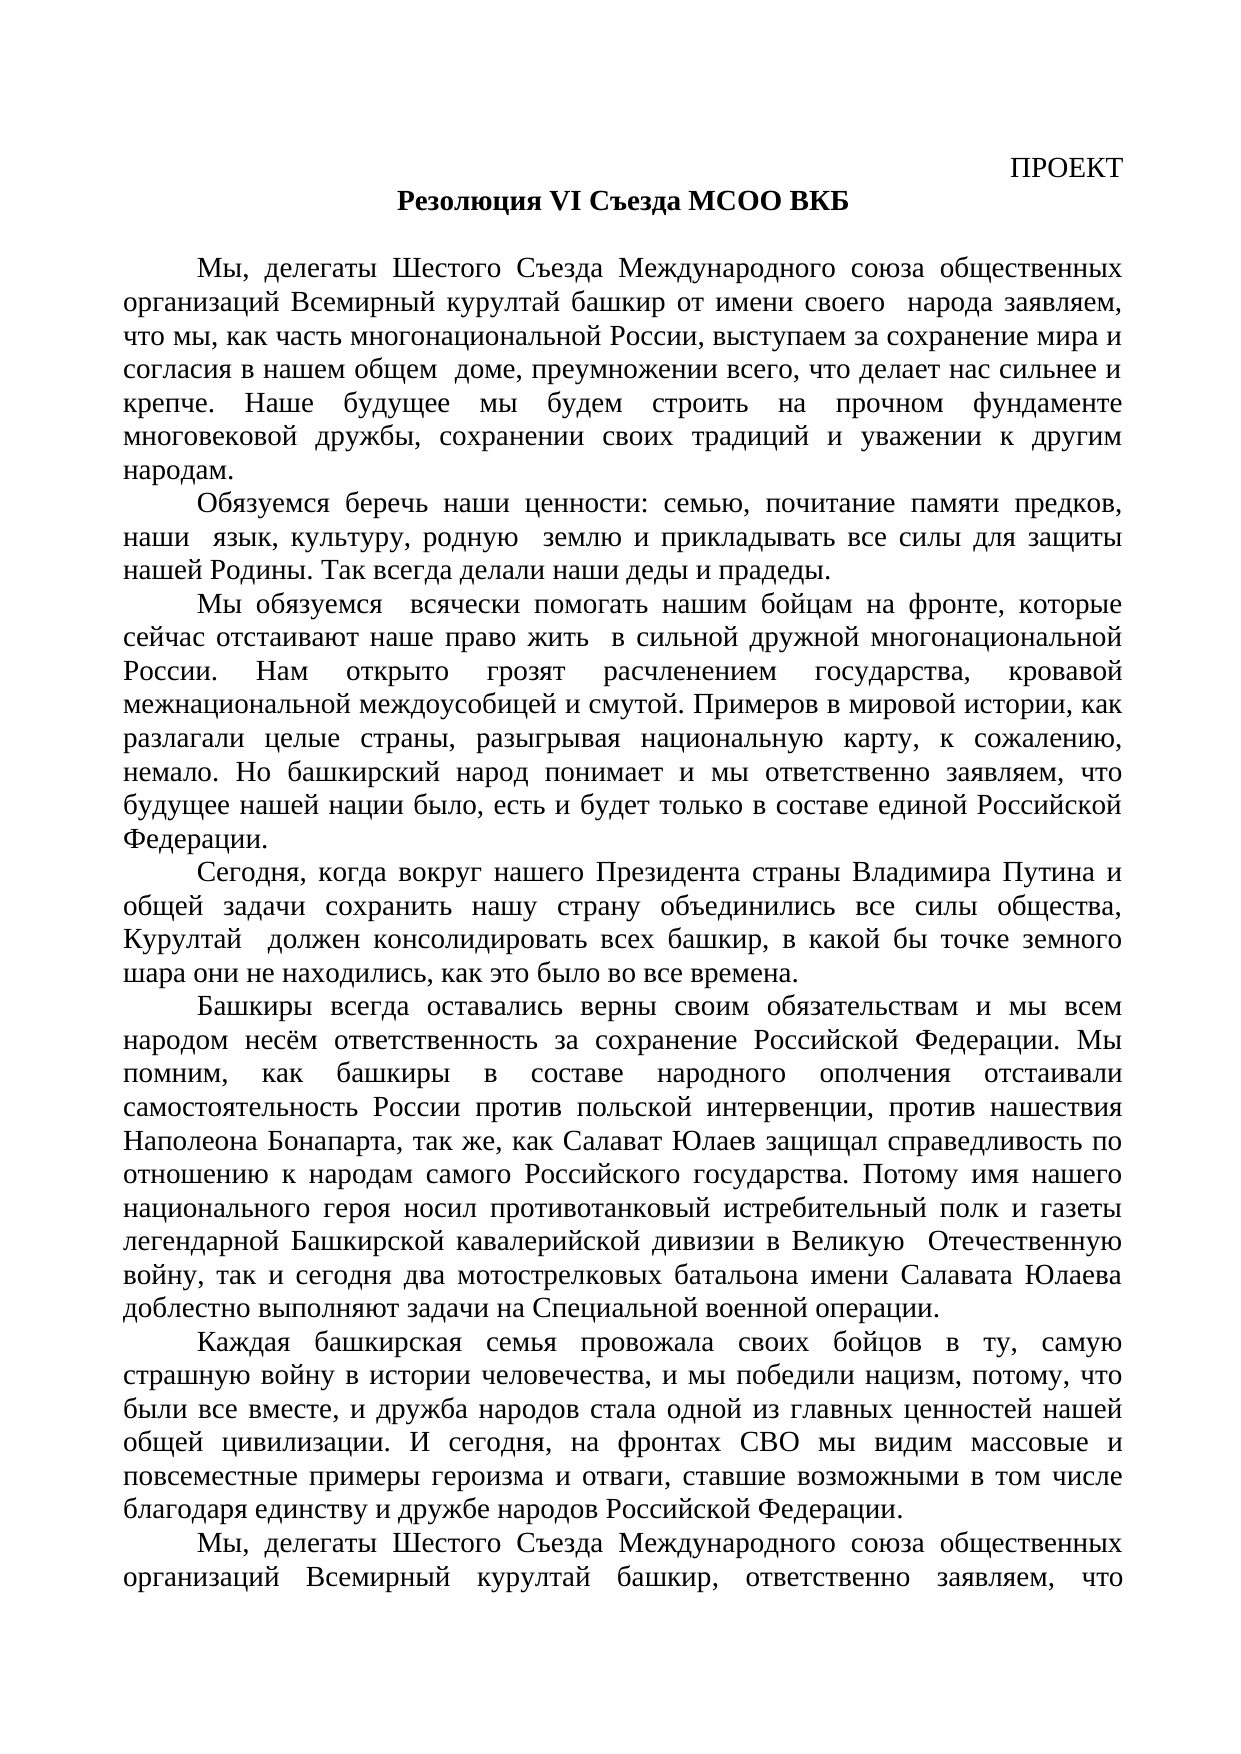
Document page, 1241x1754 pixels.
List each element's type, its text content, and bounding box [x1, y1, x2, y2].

text Сегодня, когда вокруг нашего Президента страны Владимира Путина и общей задачи сохранить нашу страну объединились все силы общества, Курултай должен консолидировать всех башкир, в какой бы точке земного шара они не находились, как это было во все времена. [123, 854, 1123, 988]
text Мы, делегаты Шестого Съезда Международного союза общественных организаций Всемирный курултай башкир от имени своего народа заявляем, что мы, как часть многонациональной России, выступаем за сохранение мира и согласия в нашем общем доме, преумножении всего, что делает нас сильнее и крепче. Наше будущее мы будем строить на прочном фундаменте многовековой дружбы, сохранении своих традиций и уважении к другим народам. [123, 251, 1123, 485]
text Резолюция VI Съезда МСОО ВКБ [123, 183, 1123, 217]
text Мы обязуемся всячески помогать нашим бойцам на фронте, которые сейчас отстаивают наше право жить в сильной дружной многонациональной России. Нам открыто грозят расчленением государства, кровавой межнациональной междоусобицей и смутой. Примеров в мировой истории, как разлагали целые страны, разыгрывая национальную карту, к сожалению, немало. Но башкирский народ понимает и мы ответственно заявляем, что будущее нашей нации было, есть и будет только в составе единой Российской Федерации. [123, 586, 1123, 854]
text Башкиры всегда оставались верны своим обязательствам и мы всем народом несём ответственность за сохранение Российской Федерации. Мы помним, как башкиры в составе народного ополчения отстаивали самостоятельность России против польской интервенции, против нашествия Наполеона Бонапарта, так же, как Салават Юлаев защищал справедливость по отношению к народам самого Российского государства. Потому имя нашего национального героя носил противотанковый истребительный полк и газеты легендарной Башкирской кавалерийской дивизии в Великую Отечественную войну, так и сегодня два мотострелковых батальона имени Салавата Юлаева доблестно выполняют задачи на Специальной военной операции. [123, 988, 1123, 1324]
text ПРОЕКТ [123, 150, 1123, 183]
text Обязуемся беречь наши ценности: семью, почитание памяти предков, наши язык, культуру, родную землю и прикладывать все силы для защиты нашей Родины. Так всегда делали наши деды и прадеды. [123, 485, 1123, 586]
text Каждая башкирская семья провожала своих бойцов в ту, самую страшную войну в истории человечества, и мы победили нацизм, потому, что были все вместе, и дружба народов стала одной из главных ценностей нашей общей цивилизации. И сегодня, на фронтах СВО мы видим массовые и повсеместные примеры героизма и отваги, ставшие возможными в том числе благодаря единству и дружбе народов Российской Федерации. [123, 1324, 1123, 1525]
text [123, 1525, 1123, 1592]
